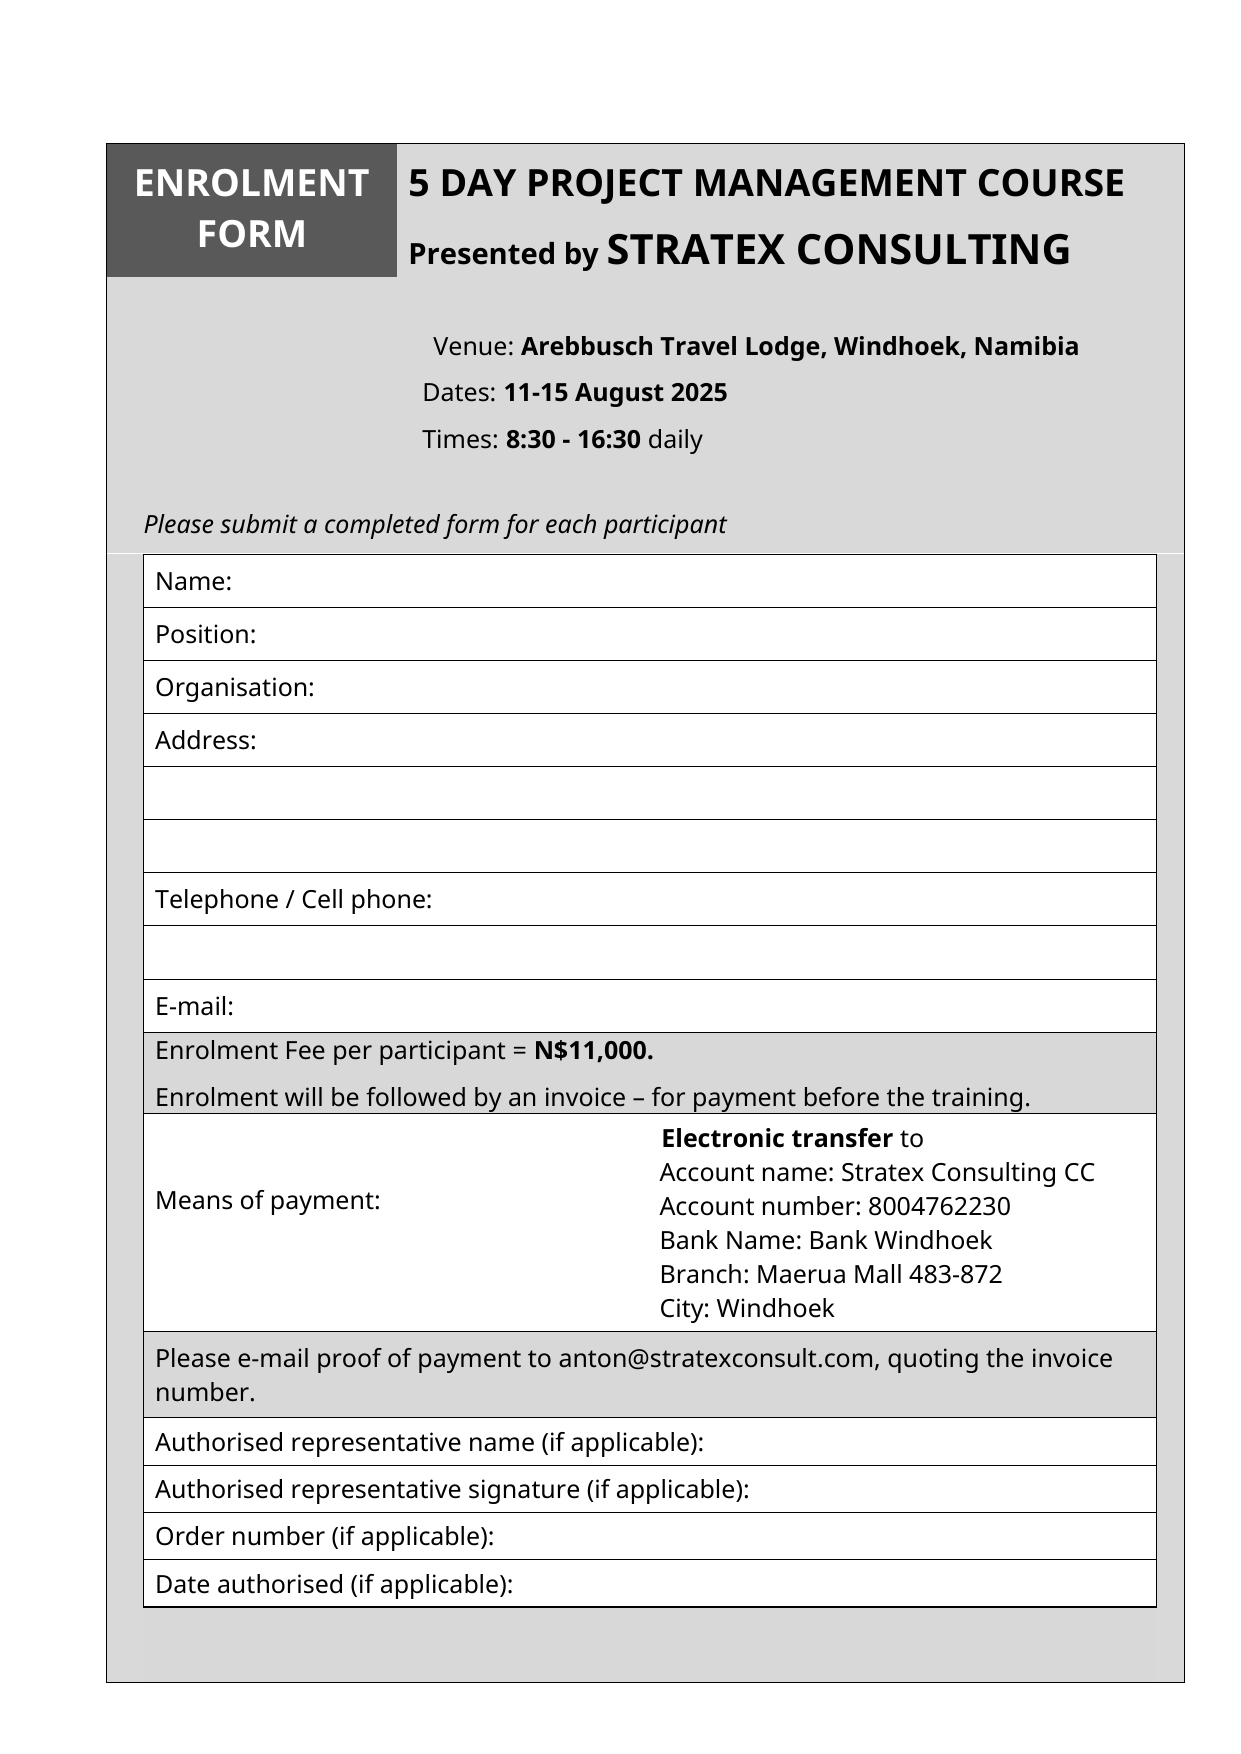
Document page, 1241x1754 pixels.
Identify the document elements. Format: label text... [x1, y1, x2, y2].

table_cell [369, 1608, 650, 1682]
table_header ENROLMENT FORM [107, 144, 397, 277]
table_cell [107, 554, 144, 1682]
table_cell [144, 767, 1156, 819]
table_cell Name: [144, 555, 1156, 607]
table_cell Position: [144, 608, 1156, 660]
table_cell [144, 926, 1156, 978]
table_cell [1156, 554, 1184, 1682]
table_cell E-mail: [144, 980, 1156, 1032]
table_header 5 DAY PROJECT MANAGEMENT COURSE Presented by STRATEX CONSULTING [397, 144, 1184, 277]
table_cell Enrolment Fee per participant = N$11,000. Enrolment will be followed by an invoice – for payment before the training. [144, 1033, 1156, 1113]
table_cell [144, 1608, 369, 1682]
table_cell Address: [144, 714, 1156, 766]
table_cell Telephone / Cell phone: [144, 873, 1156, 925]
table_cell [650, 1608, 1156, 1682]
table_cell [144, 820, 1156, 872]
table_cell Please e-mail proof of payment to anton@stratexconsult.com, quoting the invoice number. [144, 1332, 1156, 1417]
table_cell Venue: Arebbusch Travel Lodge, Windhoek, Namibia Dates: 11-15 August 2025 Times: 8:30 - 16:30 daily Please submit a completed form for each participant [107, 277, 1184, 553]
table_cell Date authorised (if applicable): [144, 1560, 1156, 1606]
table_cell Electronic transfer to Account name: Stratex Consulting CC Account number: 8004762230 Bank Name: Bank Windhoek Branch: Maerua Mall 483-872 City: Windhoek [650, 1114, 1156, 1331]
table_cell Organisation: [144, 661, 1156, 713]
table_cell Authorised representative signature (if applicable): [144, 1466, 1156, 1512]
table_cell Means of payment: [144, 1114, 650, 1331]
table_cell Order number (if applicable): [144, 1513, 1156, 1559]
table_cell Authorised representative name (if applicable): [144, 1418, 1156, 1464]
